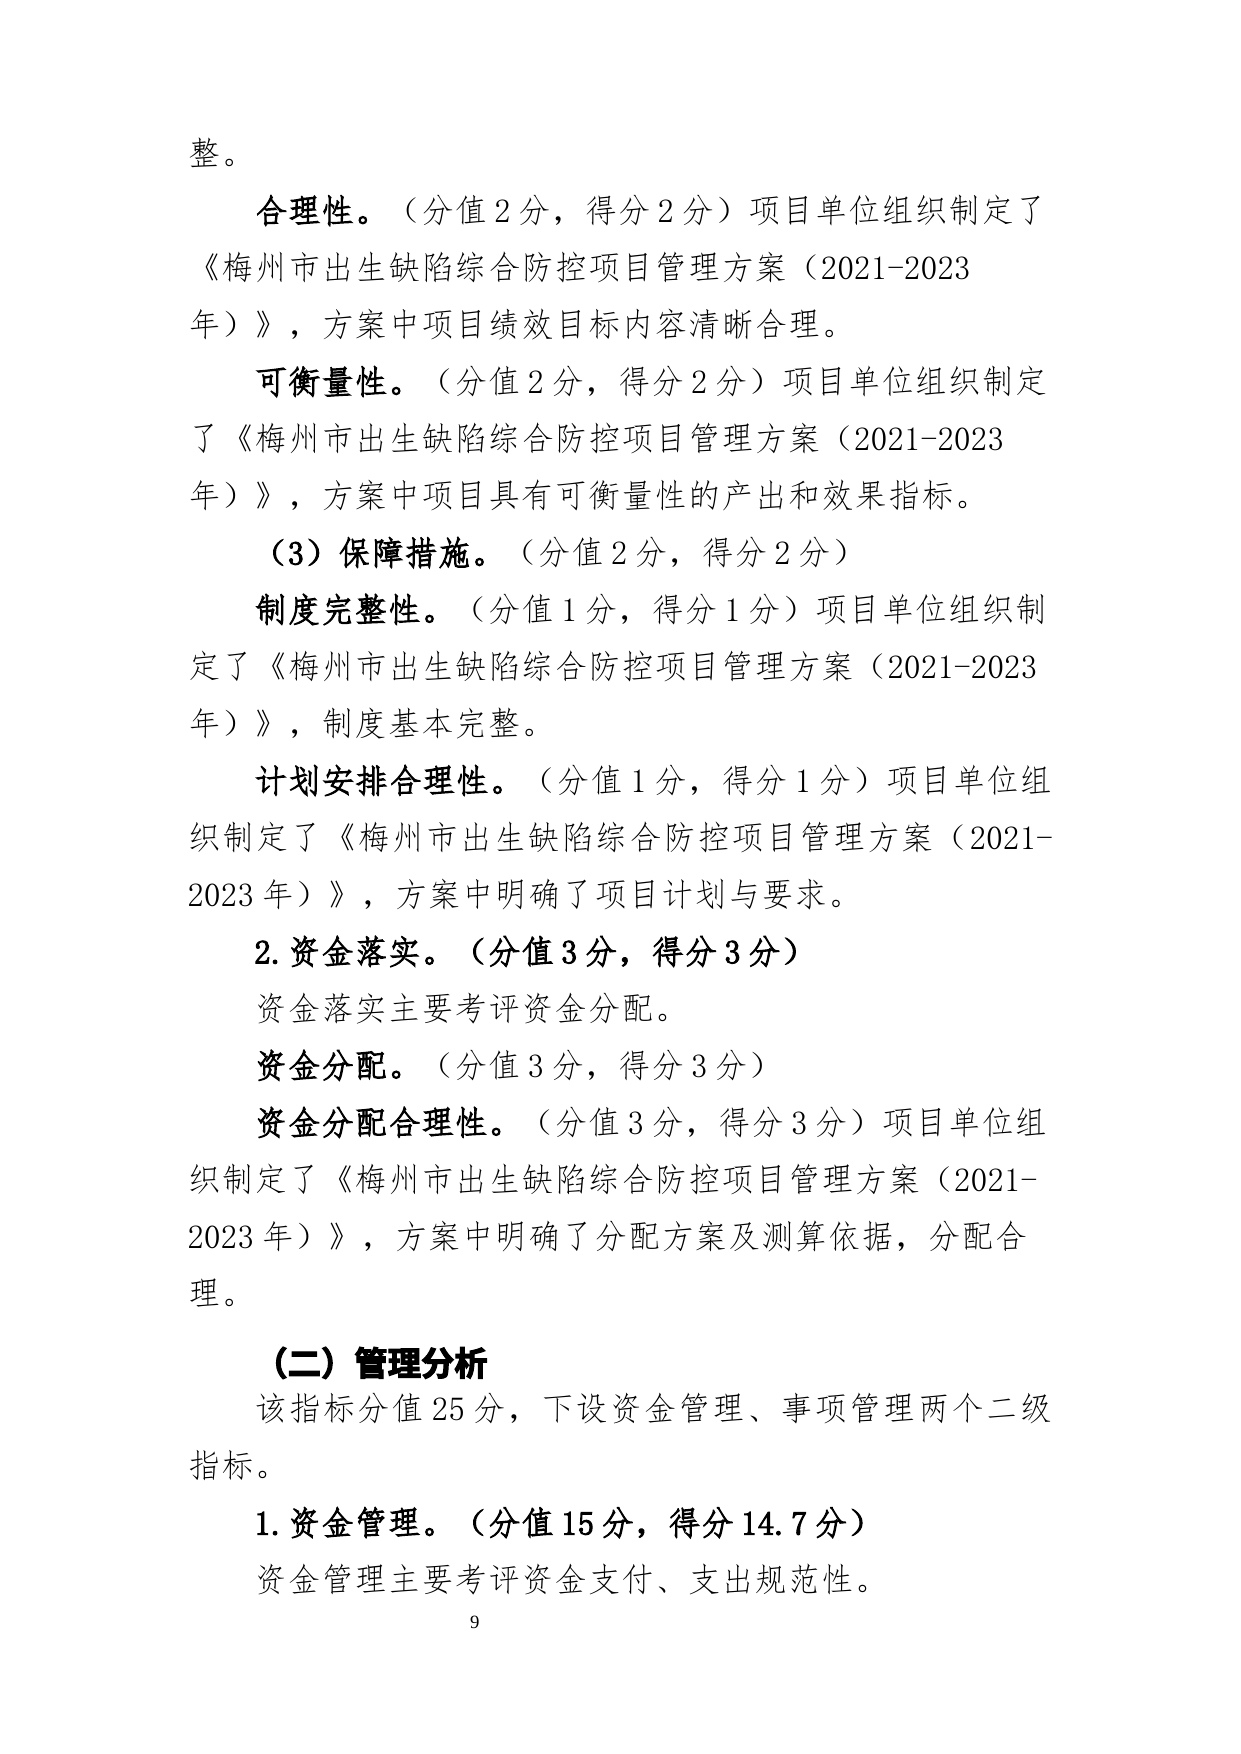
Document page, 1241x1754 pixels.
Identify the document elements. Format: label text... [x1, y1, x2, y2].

text （3）保障措施。（分值2分，得分2分） [187, 531, 1053, 569]
subtitle （二）管理分析 [187, 1329, 1053, 1387]
text 资金管理主要考评资金支付、支出规范性。 [187, 1558, 1053, 1596]
text 2.资金落实。（分值3分，得分3分） [187, 930, 1053, 968]
text 可衡量性。（分值2分，得分2分）项目单位组织制定了《梅州市出生缺陷综合防控项目管理方案（2021-2023年）》，方案中项目具有可衡量性的产出和效果指标。 [187, 360, 1053, 512]
text 1.资金管理。（分值15分，得分14.7分） [187, 1501, 1053, 1539]
text 资金落实主要考评资金分配。 [187, 987, 1053, 1025]
text 计划安排合理性。（分值1分，得分1分）项目单位组织制定了《梅州市出生缺陷综合防控项目管理方案（2021-2023年）》，方案中明确了项目计划与要求。 [187, 759, 1053, 911]
text 该指标分值25分，下设资金管理、事项管理两个二级指标。 [187, 1387, 1053, 1482]
text 资金分配合理性。（分值3分，得分3分）项目单位组织制定了《梅州市出生缺陷综合防控项目管理方案（2021- [187, 1101, 1053, 1196]
text 2023年）》，方案中明确了分配方案及测算依据，分配合理。 [187, 1215, 1053, 1310]
text 资金分配。（分值3分，得分3分） [187, 1044, 1053, 1082]
text 合理性。（分值2分，得分2分）项目单位组织制定了《梅州市出生缺陷综合防控项目管理方案（2021-2023年）》，方案中项目绩效目标内容清晰合理。 [187, 189, 1053, 341]
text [187, 132, 1053, 170]
text 制度完整性。（分值1分，得分1分）项目单位组织制定了《梅州市出生缺陷综合防控项目管理方案（2021-2023年）》，制度基本完整。 [187, 588, 1053, 740]
